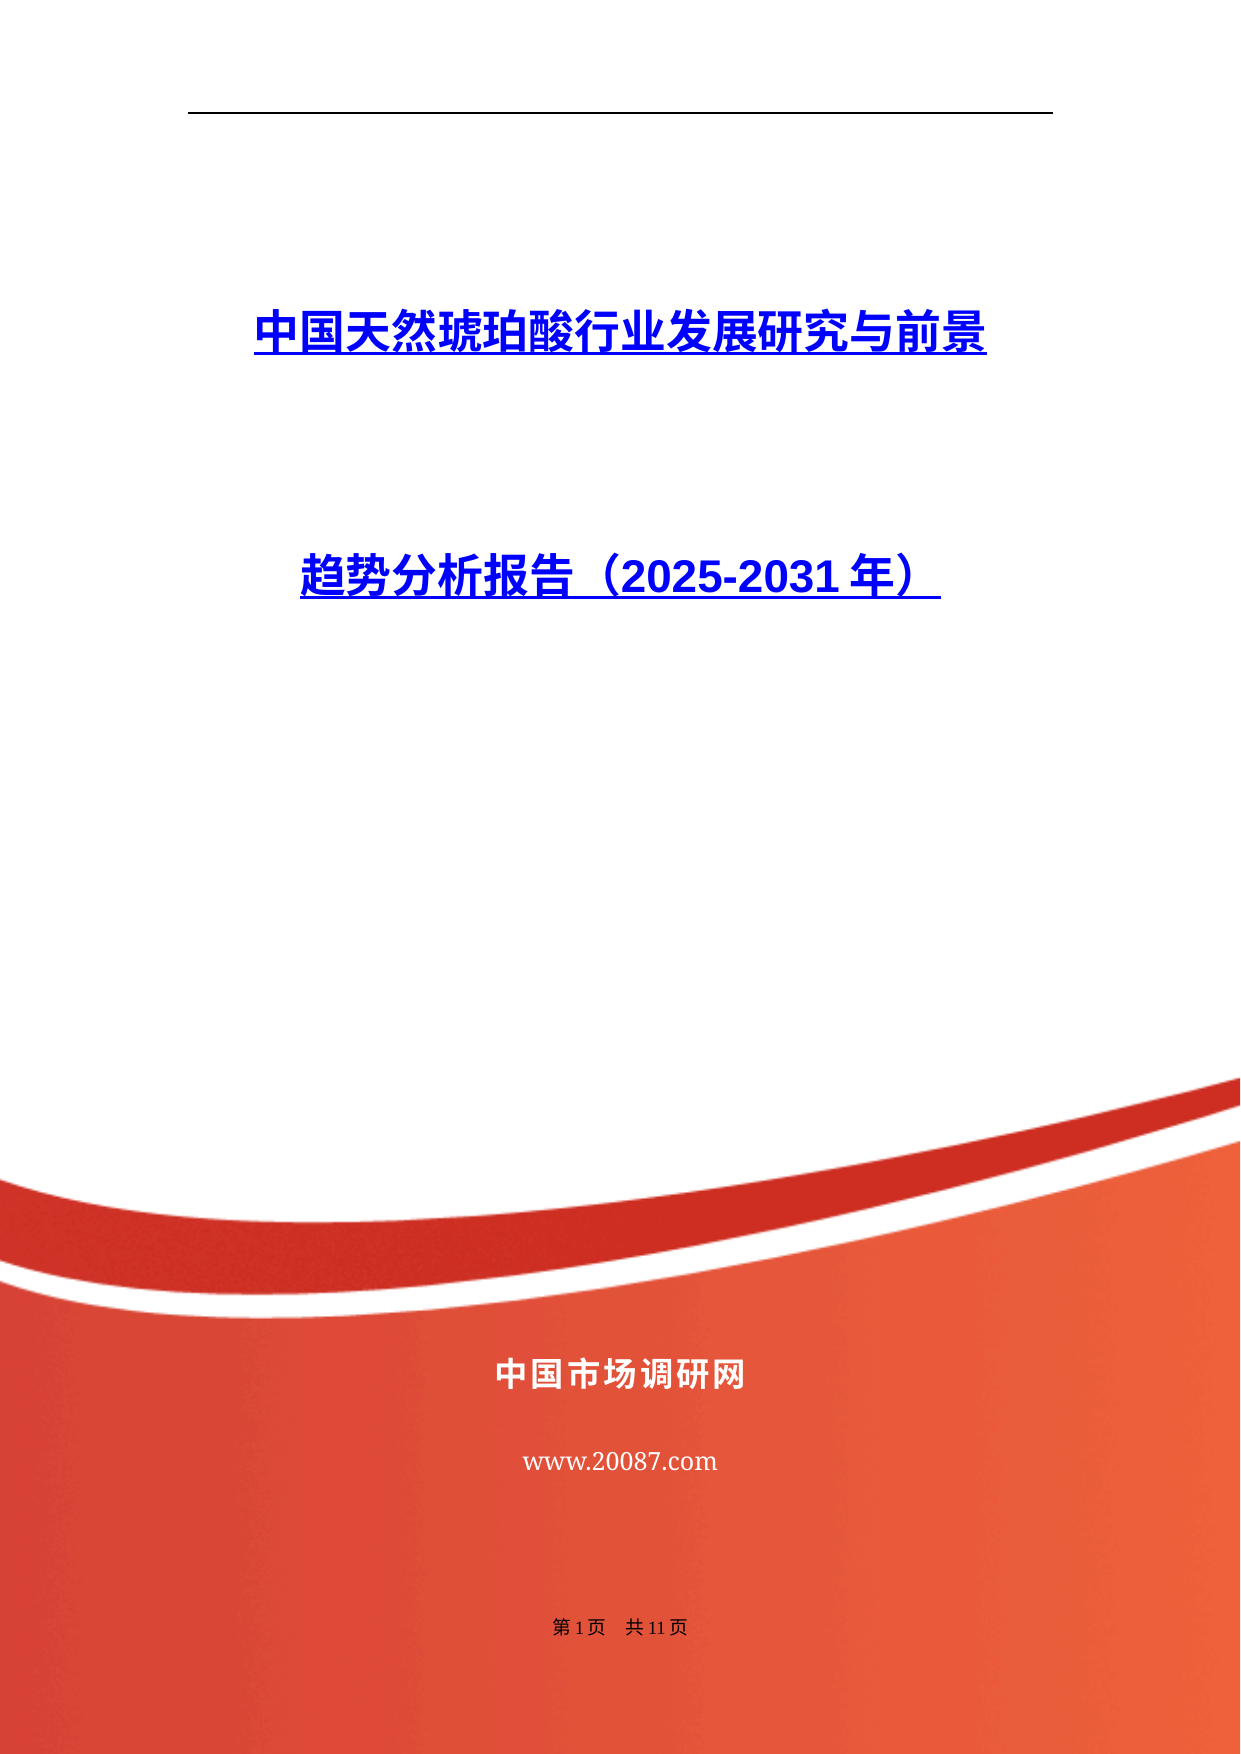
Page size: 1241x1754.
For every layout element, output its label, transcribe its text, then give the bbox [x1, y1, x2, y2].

text www.20087.com [187, 1428, 1053, 1493]
table_header 中国天然琥珀酸行业发展研究与前景趋势分析报告（2025-2031年） [188, 207, 1053, 773]
picture [0, 1006, 1241, 1754]
subtitle 中国市场调研网 [187, 1339, 1053, 1404]
